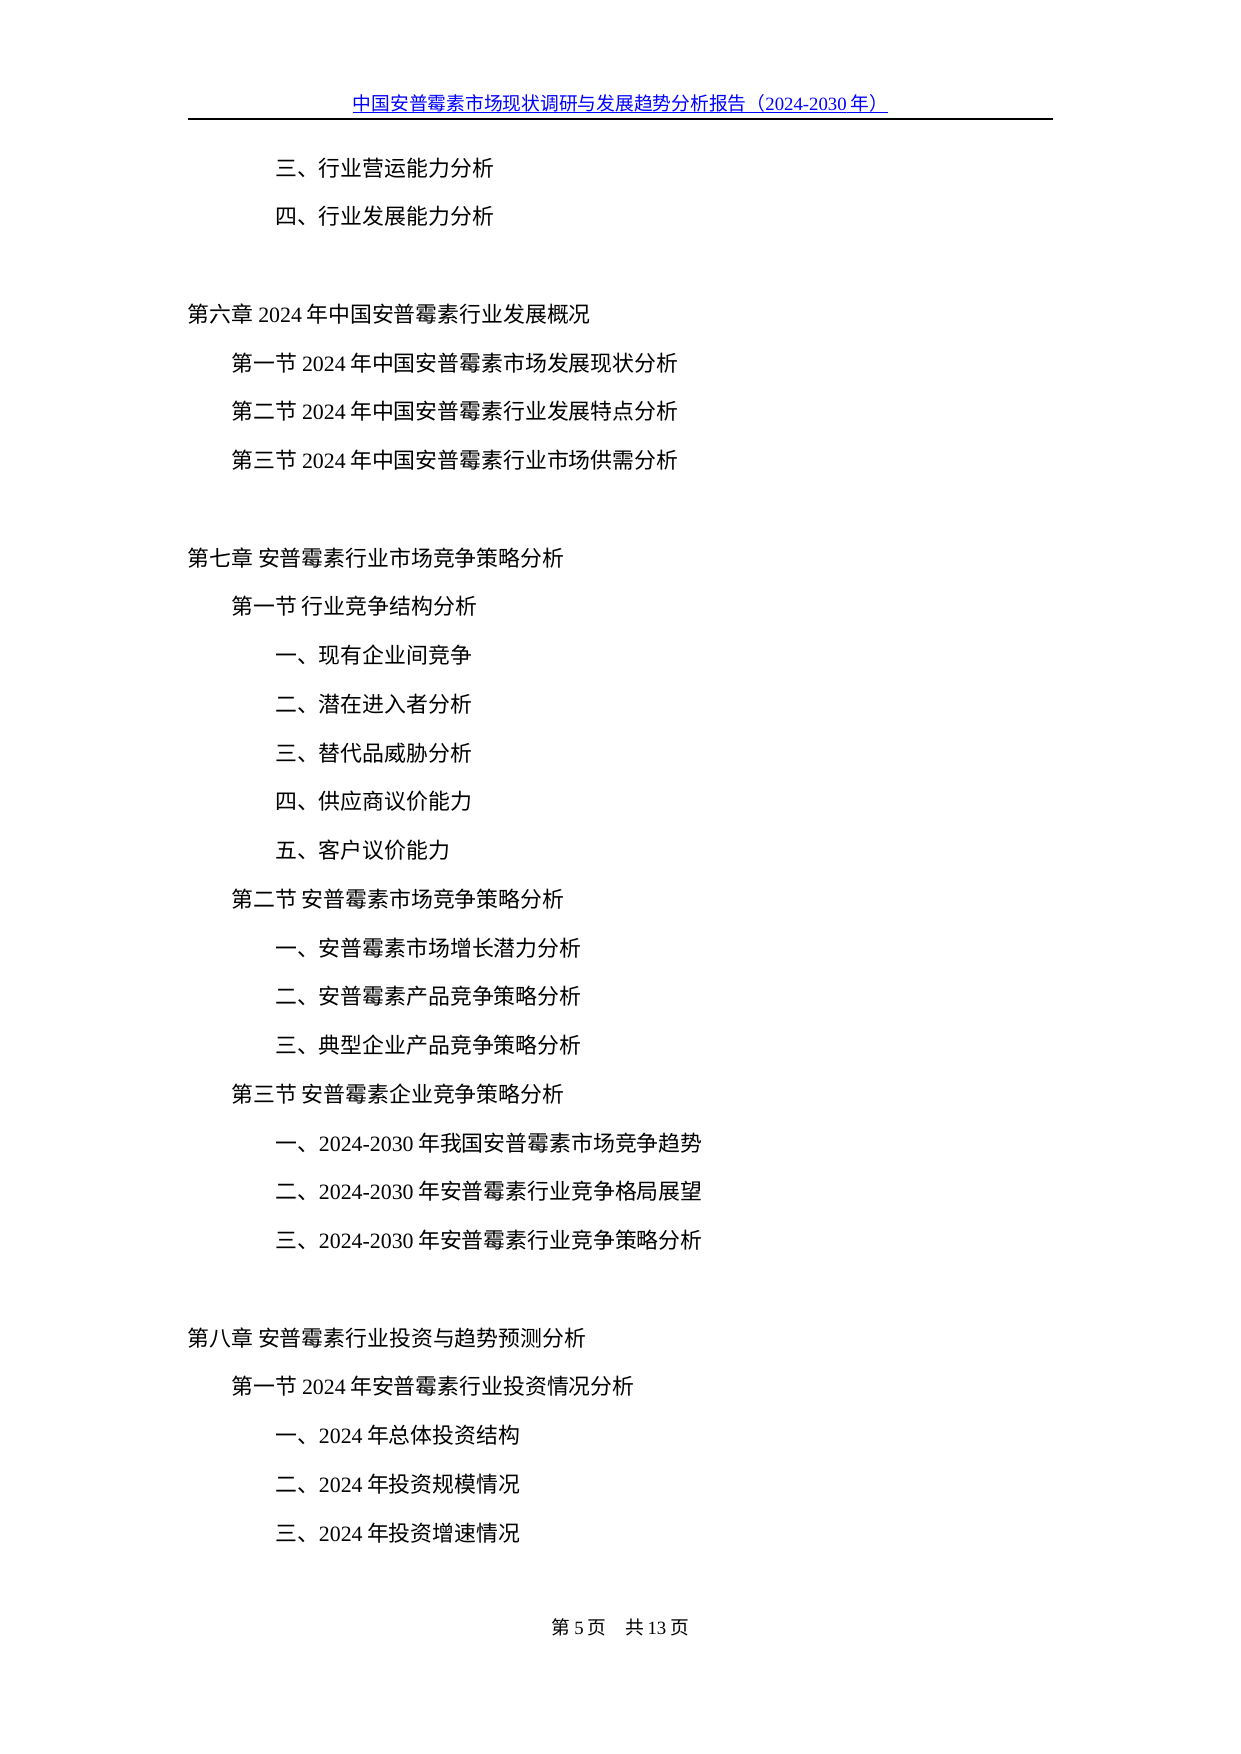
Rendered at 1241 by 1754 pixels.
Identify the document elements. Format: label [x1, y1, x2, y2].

text [187, 150, 1053, 1548]
